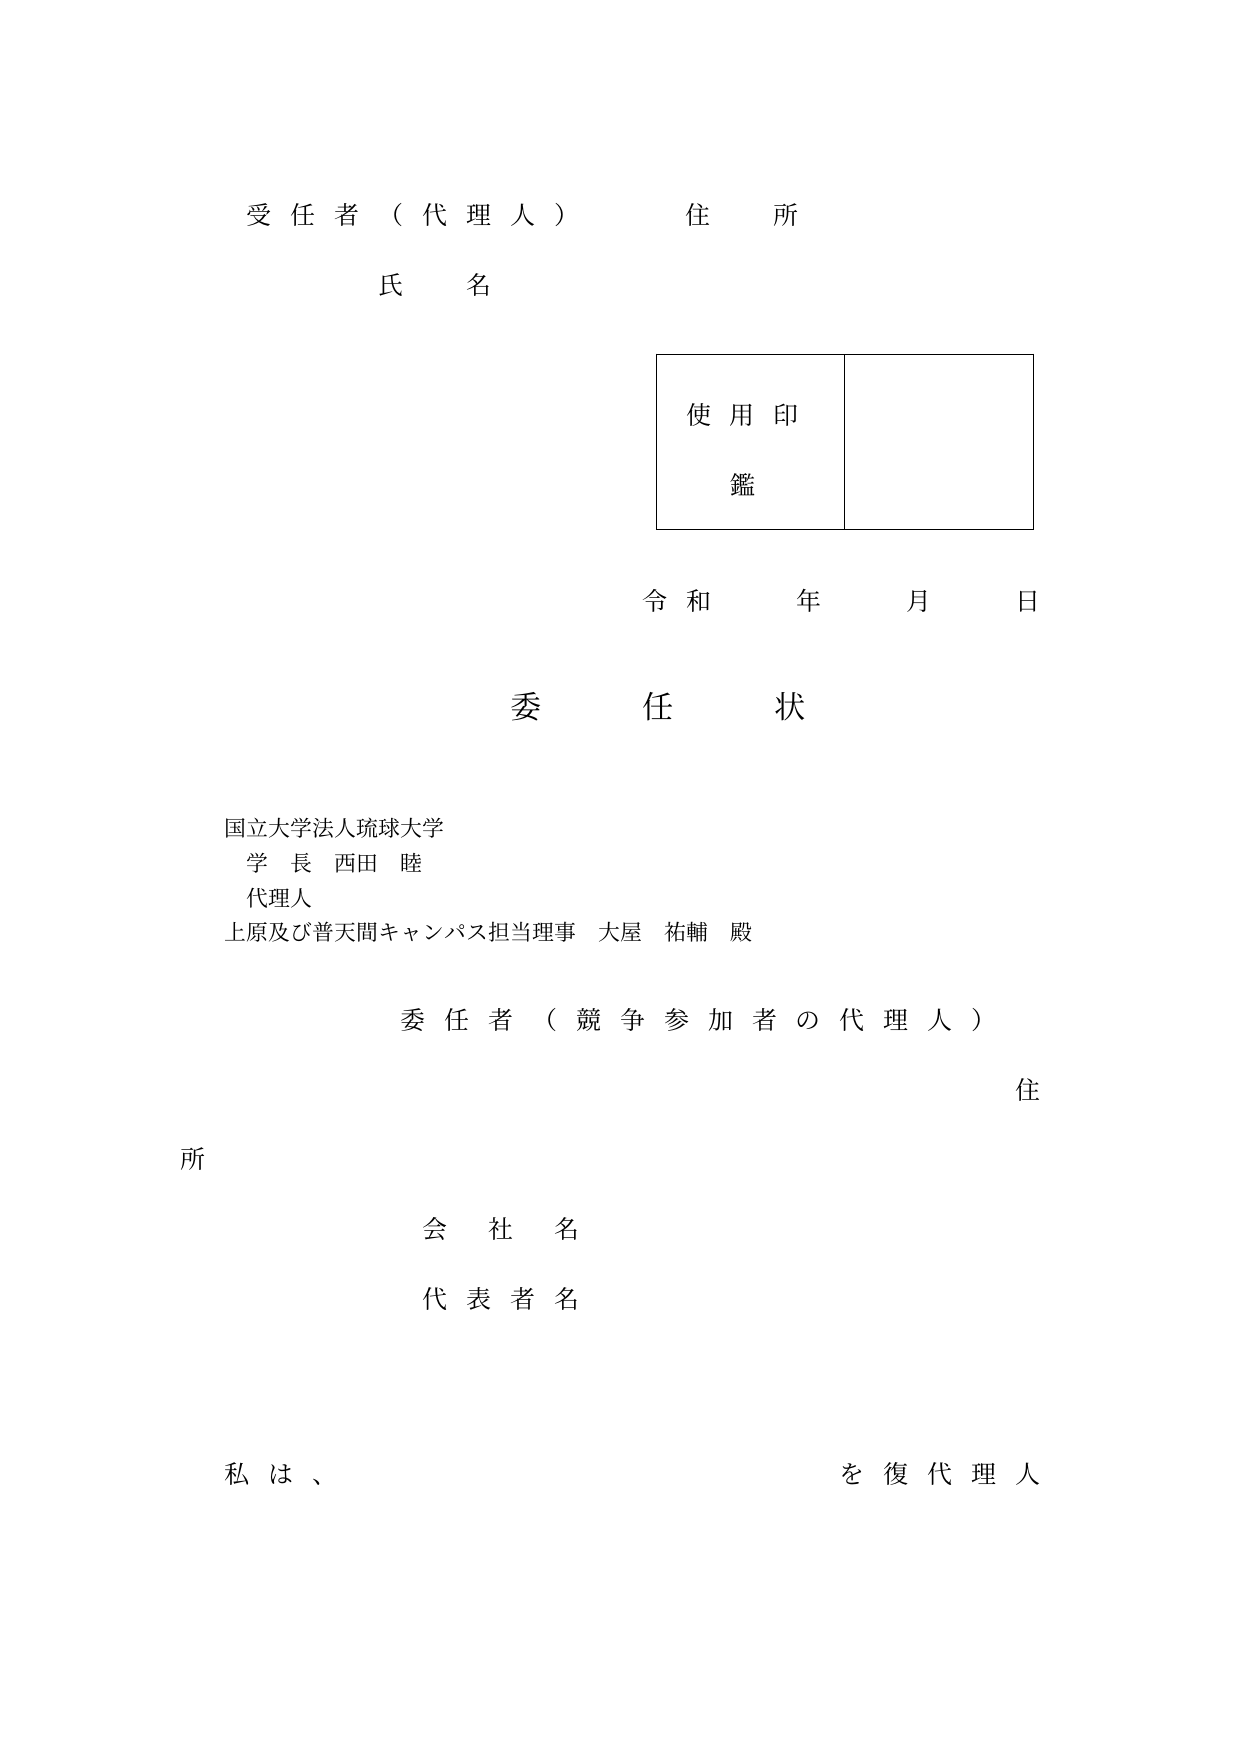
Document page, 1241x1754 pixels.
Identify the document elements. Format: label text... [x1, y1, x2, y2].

text 国立大学法人琉球大学 [181, 809, 1060, 844]
text 代表者名 [181, 1263, 1060, 1333]
text 氏 名 [181, 249, 1060, 319]
text 委 任 状 [181, 670, 1060, 739]
text 住 所 [181, 1053, 1060, 1193]
text 受任者（代理人） 住 所 [181, 179, 1060, 249]
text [181, 1437, 1060, 1507]
text 学 長 西田 睦 [181, 844, 1060, 879]
table_header [845, 355, 1033, 529]
text 上原及び普天間キャンパス担当理事 大屋 祐輔 殿 [181, 914, 1060, 949]
text 委任者（競争参加者の代理人） [181, 984, 1060, 1053]
text 令和 年 月 日 [181, 565, 1060, 635]
text 会 社 名 [181, 1193, 1060, 1263]
table_header 使用印鑑 [657, 355, 844, 529]
text 代理人 [181, 879, 1060, 914]
